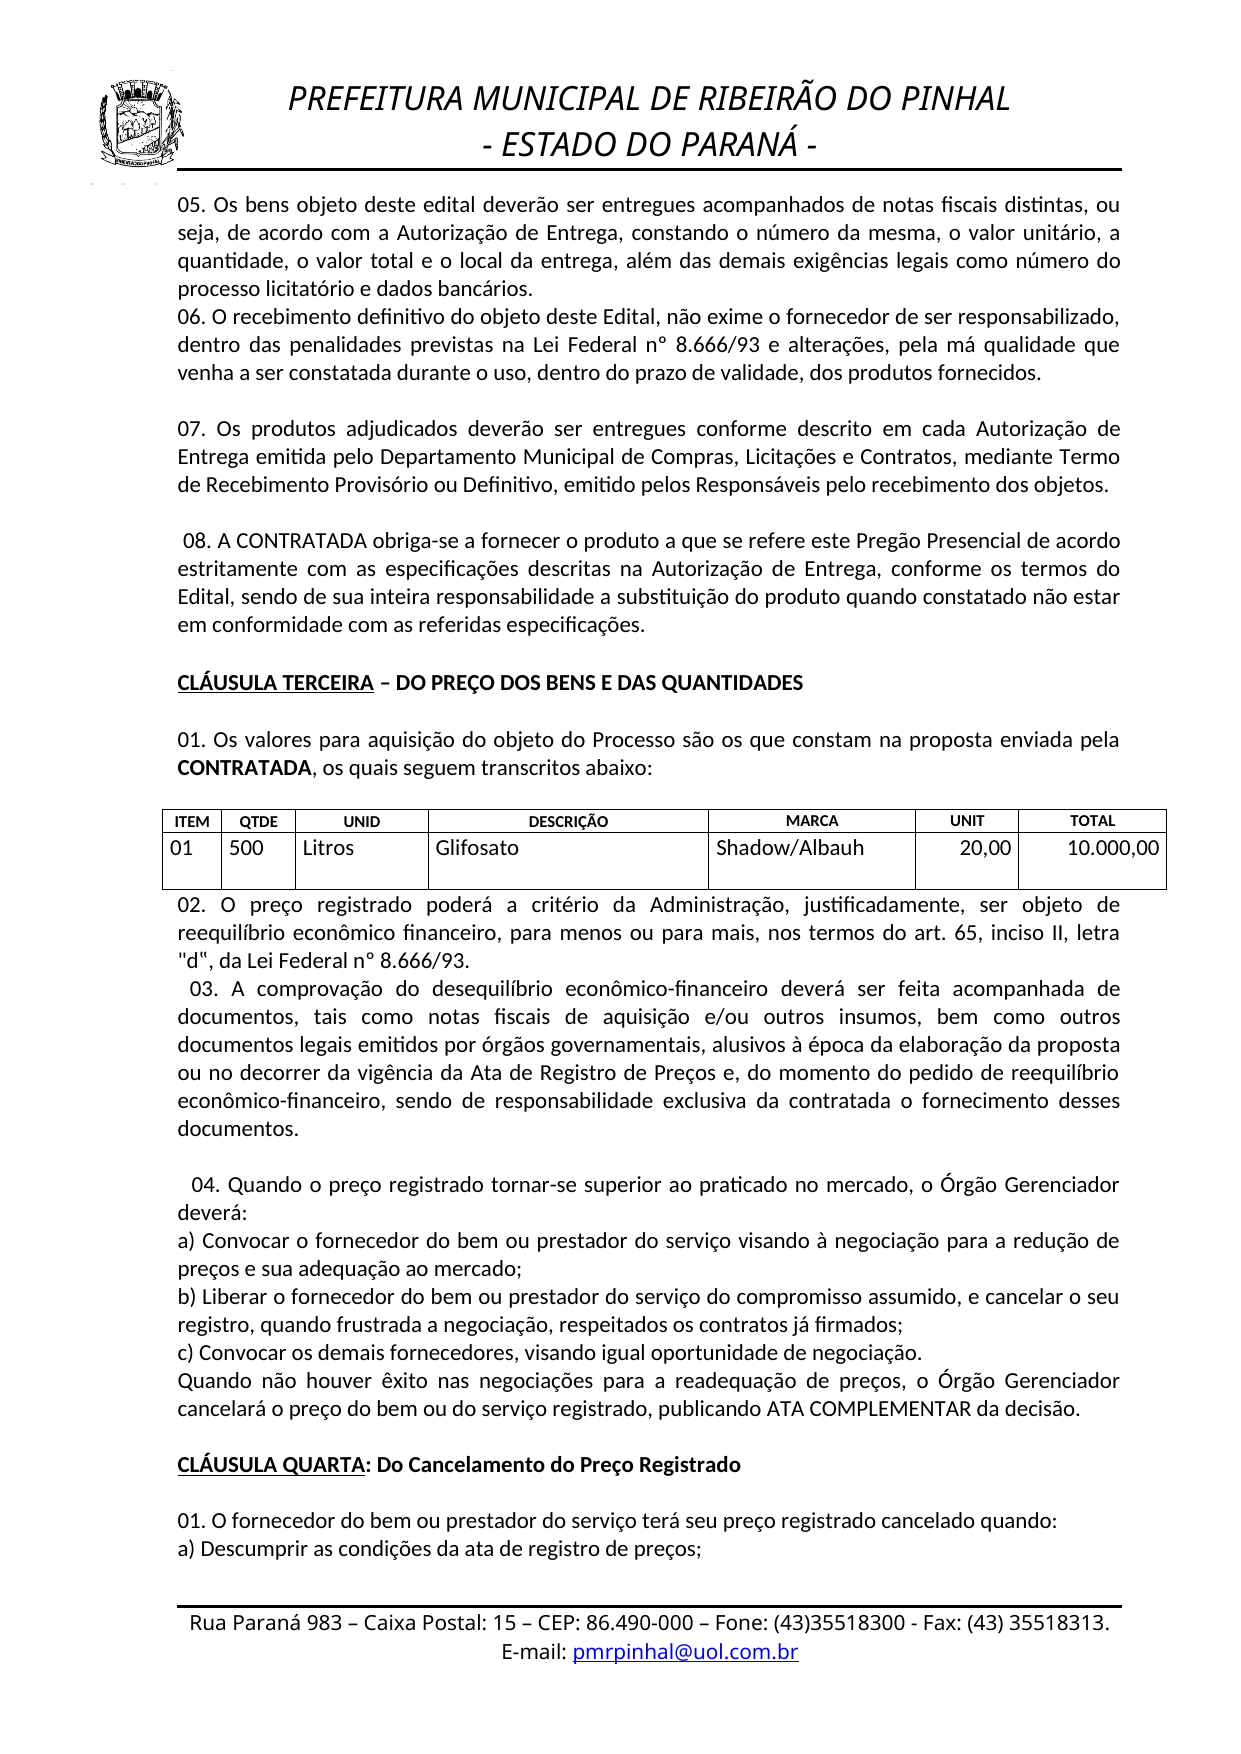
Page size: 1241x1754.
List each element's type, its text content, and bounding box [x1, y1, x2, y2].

table_cell 500 [222, 833, 295, 889]
table_header UNIT [916, 810, 1018, 832]
text 01. O fornecedor do bem ou prestador do serviço terá seu preço registrado cancelado quando: [177, 1507, 1122, 1534]
text 04. Quando o preço registrado tornar-se superior ao praticado no mercado, o Órgão Gerenciador deverá: [177, 1170, 1122, 1226]
text 07. Os produtos adjudicados deverão ser entregues conforme descrito em cada Autorização de Entrega emitida pelo Departamento Municipal de Compras, Licitações e Contratos, mediante Termo de Recebimento Provisório ou Definitivo, emitido pelos Responsáveis pelo recebimento dos objetos. [177, 414, 1122, 498]
table_header UNID [296, 810, 428, 832]
text c) Convocar os demais fornecedores, visando igual oportunidade de negociação. [177, 1338, 1122, 1366]
text CLÁUSULA TERCEIRA – DO PREÇO DOS BENS E DAS QUANTIDADES [177, 668, 1122, 696]
table_cell Litros [296, 833, 428, 889]
table_cell Glifosato [429, 833, 708, 889]
table_cell 10.000,00 [1019, 833, 1166, 889]
text 02. O preço registrado poderá a critério da Administração, justificadamente, ser objeto de reequilíbrio econômico financeiro, para menos ou para mais, nos termos do art. 65, inciso II, letra "d‟, da Lei Federal nº 8.666/93. [177, 890, 1122, 974]
text CLÁUSULA QUARTA: Do Cancelamento do Preço Registrado [177, 1451, 1122, 1478]
text 08. A CONTRATADA obriga-se a fornecer o produto a que se refere este Pregão Presencial de acordo estritamente com as especificações descritas na Autorização de Entrega, conforme os termos do Edital, sendo de sua inteira responsabilidade a substituição do produto quando constatado não estar em conformidade com as referidas especificações. [177, 526, 1122, 638]
text Quando não houver êxito nas negociações para a readequação de preços, o Órgão Gerenciador cancelará o preço do bem ou do serviço registrado, publicando ATA COMPLEMENTAR da decisão. [177, 1366, 1122, 1422]
text a) Descumprir as condições da ata de registro de preços; [177, 1534, 1122, 1563]
table_header TOTAL [1019, 810, 1166, 832]
table_header ITEM [163, 810, 221, 832]
picture [83, 65, 202, 185]
text 03. A comprovação do desequilíbrio econômico-financeiro deverá ser feita acompanhada de documentos, tais como notas fiscais de aquisição e/ou outros insumos, bem como outros documentos legais emitidos por órgãos governamentais, alusivos à época da elaboração da proposta ou no decorrer da vigência da Ata de Registro de Preços e, do momento do pedido de reequilíbrio econômico-financeiro, sendo de responsabilidade exclusiva da contratada o fornecimento desses documentos. [177, 974, 1122, 1142]
table_header MARCA [709, 810, 915, 832]
table_cell 01 [163, 833, 221, 889]
text b) Liberar o fornecedor do bem ou prestador do serviço do compromisso assumido, e cancelar o seu registro, quando frustrada a negociação, respeitados os contratos já firmados; [177, 1282, 1122, 1338]
text 01. Os valores para aquisição do objeto do Processo são os que constam na proposta enviada pela CONTRATADA, os quais seguem transcritos abaixo: [177, 725, 1122, 781]
text 06. O recebimento definitivo do objeto deste Edital, não exime o fornecedor de ser responsabilizado, dentro das penalidades previstas na Lei Federal nº 8.666/93 e alterações, pela má qualidade que venha a ser constatada durante o uso, dentro do prazo de validade, dos produtos fornecidos. [177, 302, 1122, 386]
table_header QTDE [222, 810, 295, 832]
table_cell Shadow/Albauh [709, 833, 915, 889]
text a) Convocar o fornecedor do bem ou prestador do serviço visando à negociação para a redução de preços e sua adequação ao mercado; [177, 1226, 1122, 1282]
text 05. Os bens objeto deste edital deverão ser entregues acompanhados de notas fiscais distintas, ou seja, de acordo com a Autorização de Entrega, constando o número da mesma, o valor unitário, a quantidade, o valor total e o local da entrega, além das demais exigências legais como número do processo licitatório e dados bancários. [177, 190, 1122, 302]
table_cell 20,00 [916, 833, 1018, 889]
table_header DESCRIÇÃO [429, 810, 708, 832]
